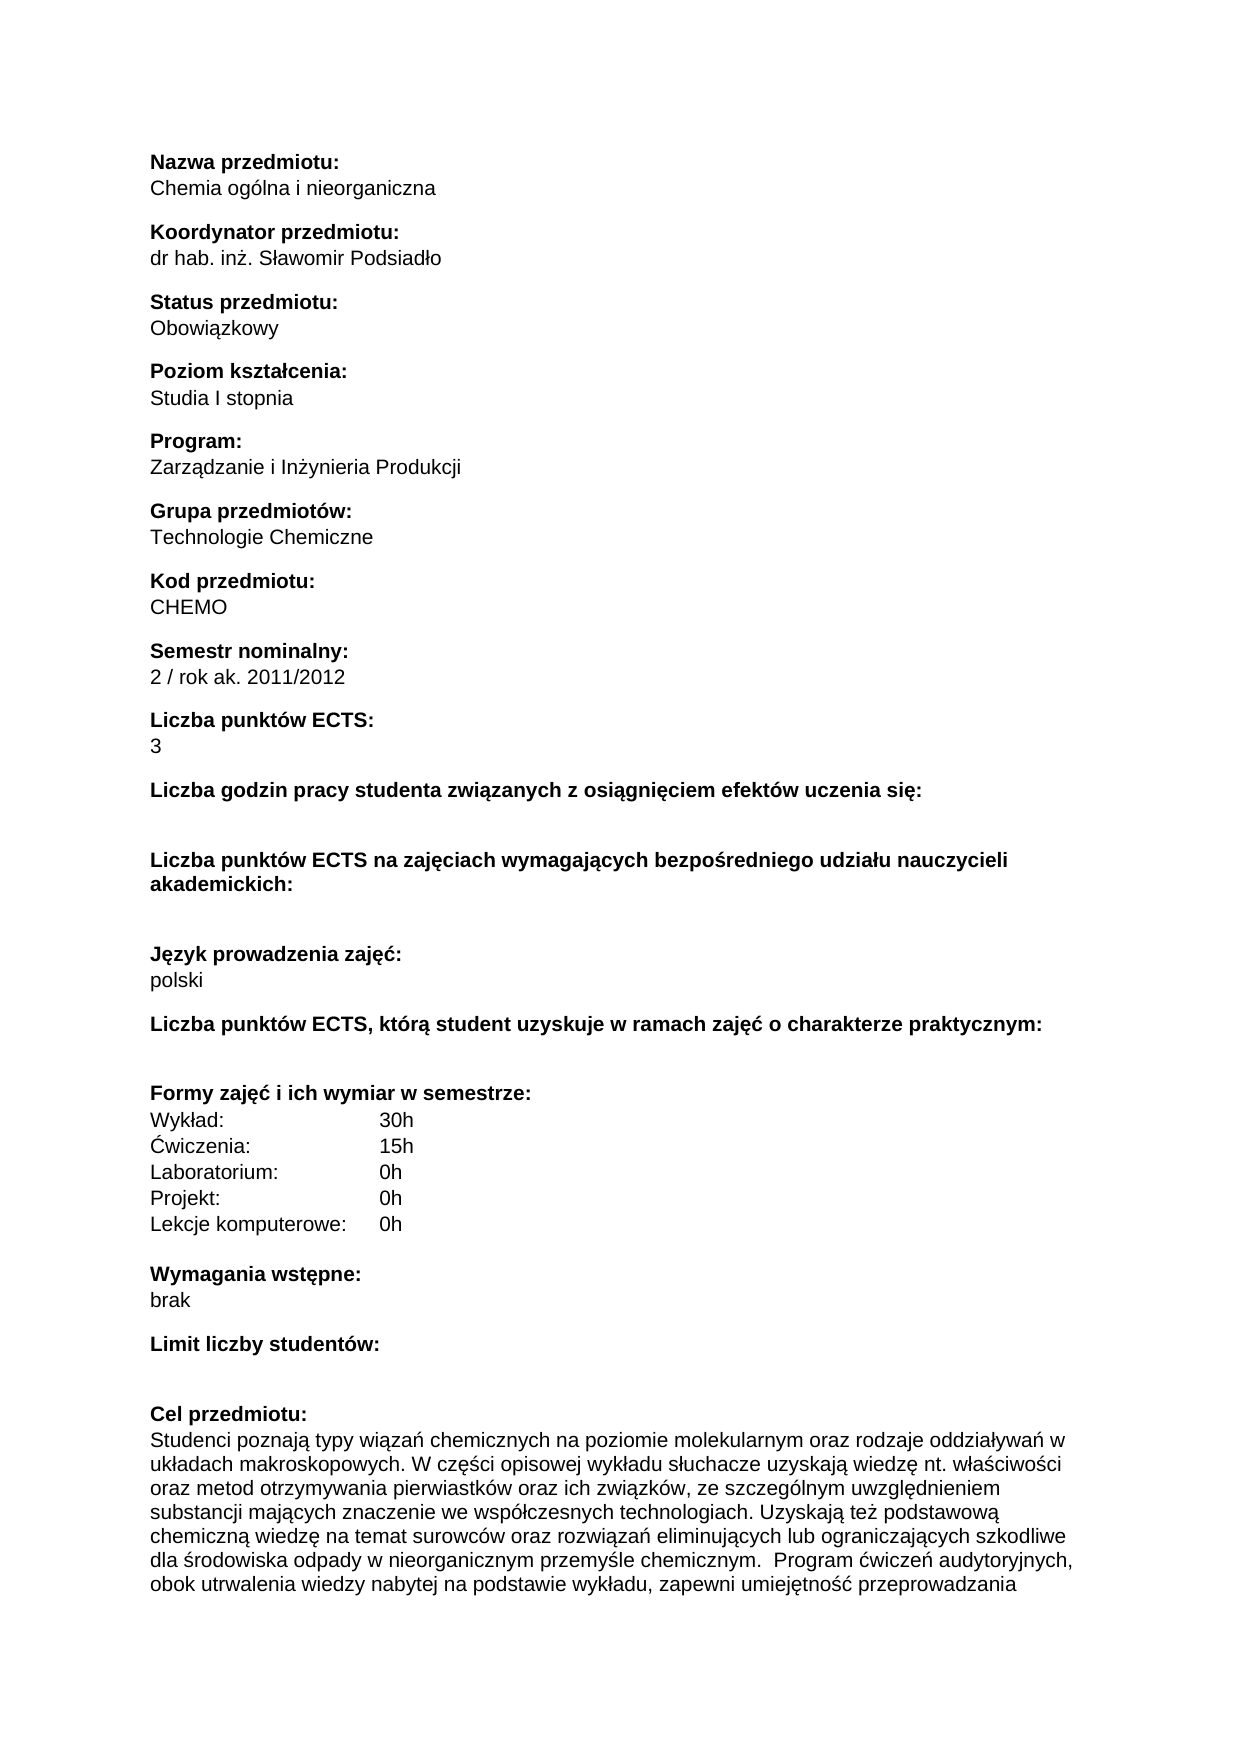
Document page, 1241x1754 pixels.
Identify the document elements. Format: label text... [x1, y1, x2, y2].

text Język prowadzenia zajęć: [150, 942, 1090, 966]
text 3 [150, 734, 1090, 758]
text Nazwa przedmiotu: [150, 150, 1090, 174]
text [150, 1428, 1090, 1595]
text Cel przedmiotu: [150, 1402, 1090, 1426]
text CHEMO [150, 595, 1090, 619]
table_cell Lekcje komputerowe: [140, 1212, 367, 1236]
text Liczba punktów ECTS: [150, 708, 1090, 732]
text Wymagania wstępne: [150, 1262, 1090, 1286]
text Formy zajęć i ich wymiar w semestrze: [150, 1081, 1090, 1105]
text 2 / rok ak. 2011/2012 [150, 664, 1090, 688]
text Liczba punktów ECTS na zajęciach wymagających bezpośredniego udziału nauczycieli akademickich: [150, 848, 1090, 896]
text Obowiązkowy [150, 316, 1090, 339]
text Koordynator przedmiotu: [150, 220, 1090, 244]
text Limit liczby studentów: [150, 1332, 1090, 1356]
table_cell 0h [369, 1210, 597, 1236]
text Poziom kształcenia: [150, 359, 1090, 383]
table_cell 0h [369, 1184, 597, 1210]
table_cell Projekt: [140, 1186, 367, 1210]
text Liczba godzin pracy studenta związanych z osiągnięciem efektów uczenia się: [150, 778, 1090, 802]
text Kod przedmiotu: [150, 569, 1090, 593]
text polski [150, 968, 1090, 992]
text Chemia ogólna i nieorganiczna [150, 176, 1090, 200]
text Liczba punktów ECTS, którą student uzyskuje w ramach zajęć o charakterze praktycznym: [150, 1011, 1090, 1035]
text brak [150, 1288, 1090, 1312]
table_cell Laboratorium: [140, 1160, 367, 1184]
text Semestr nominalny: [150, 638, 1090, 662]
text dr hab. inż. Sławomir Podsiadło [150, 246, 1090, 270]
text Status przedmiotu: [150, 289, 1090, 313]
text Zarządzanie i Inżynieria Produkcji [150, 455, 1090, 479]
text Grupa przedmiotów: [150, 499, 1090, 523]
table_header Wykład: [140, 1108, 367, 1132]
table_cell Ćwiczenia: [140, 1134, 367, 1158]
table_cell 15h [369, 1132, 597, 1158]
text Technologie Chemiczne [150, 525, 1090, 549]
table_cell 0h [369, 1158, 597, 1184]
text Program: [150, 429, 1090, 453]
table_header 30h [369, 1108, 597, 1132]
text Studia I stopnia [150, 385, 1090, 409]
